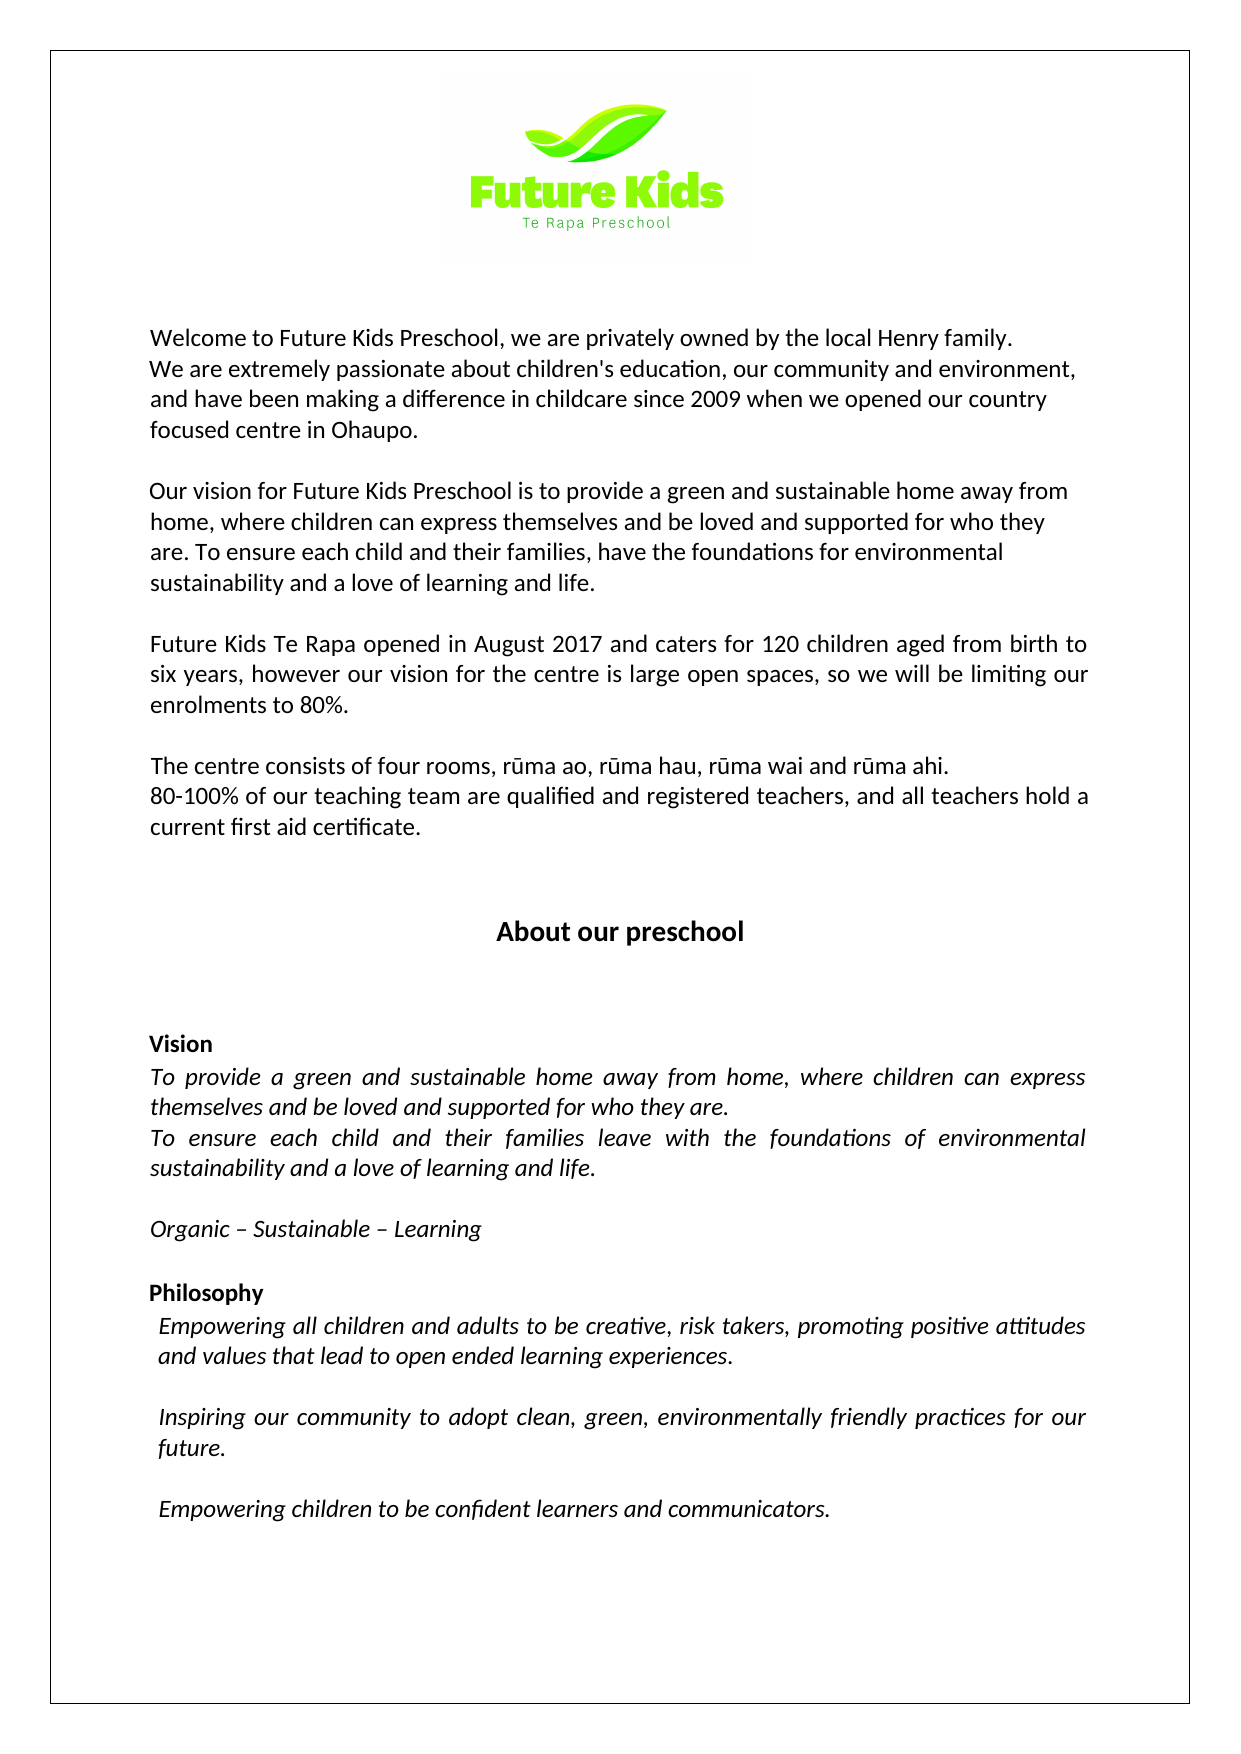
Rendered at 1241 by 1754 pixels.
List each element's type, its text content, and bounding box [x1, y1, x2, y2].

text 80-100% of our teaching team are qualified and registered teachers, and all teachers hold a current first aid certificate. [150, 780, 1090, 841]
subtitle Philosophy [149, 1277, 1090, 1308]
text The centre consists of four rooms, rūma ao, rūma hau, rūma wai and rūma ahi. [150, 750, 1090, 780]
text Our vision for Future Kids Preschool is to provide a green and sustainable home away from home, where children can express themselves and be loved and supported for who they are. To ensure each child and their families, have the foundations for environmental sustainability and a love of learning and life. [149, 475, 1090, 597]
text To provide a green and sustainable home away from home, where children can express themselves and be loved and supported for who they are. [150, 1061, 1090, 1122]
text Welcome to Future Kids Preschool, we are privately owned by the local Henry family. [150, 323, 1090, 353]
text Empowering children to be confident learners and communicators. [158, 1493, 1090, 1524]
picture [439, 73, 755, 262]
text About our preschool [150, 913, 1090, 948]
text Future Kids Te Rapa opened in August 2017 and caters for 120 children aged from birth to six years, however our vision for the centre is large open spaces, so we will be limiting our enrolments to 80%. [150, 628, 1090, 719]
text Inspiring our community to adopt clean, green, environmentally friendly practices for our future. [158, 1402, 1090, 1463]
text Empowering all children and adults to be creative, risk takers, promoting positive attitudes and values that lead to open ended learning experiences. [158, 1310, 1090, 1371]
text We are extremely passionate about children's education, our community and environment, and have been making a difference in childcare since 2009 when we opened our country focused centre in Ohaupo. [149, 353, 1090, 445]
text To ensure each child and their families leave with the foundations of environmental sustainability and a love of learning and life. [150, 1122, 1090, 1183]
subtitle Vision [149, 1028, 1090, 1059]
text Organic – Sustainable – Learning [150, 1214, 1090, 1244]
